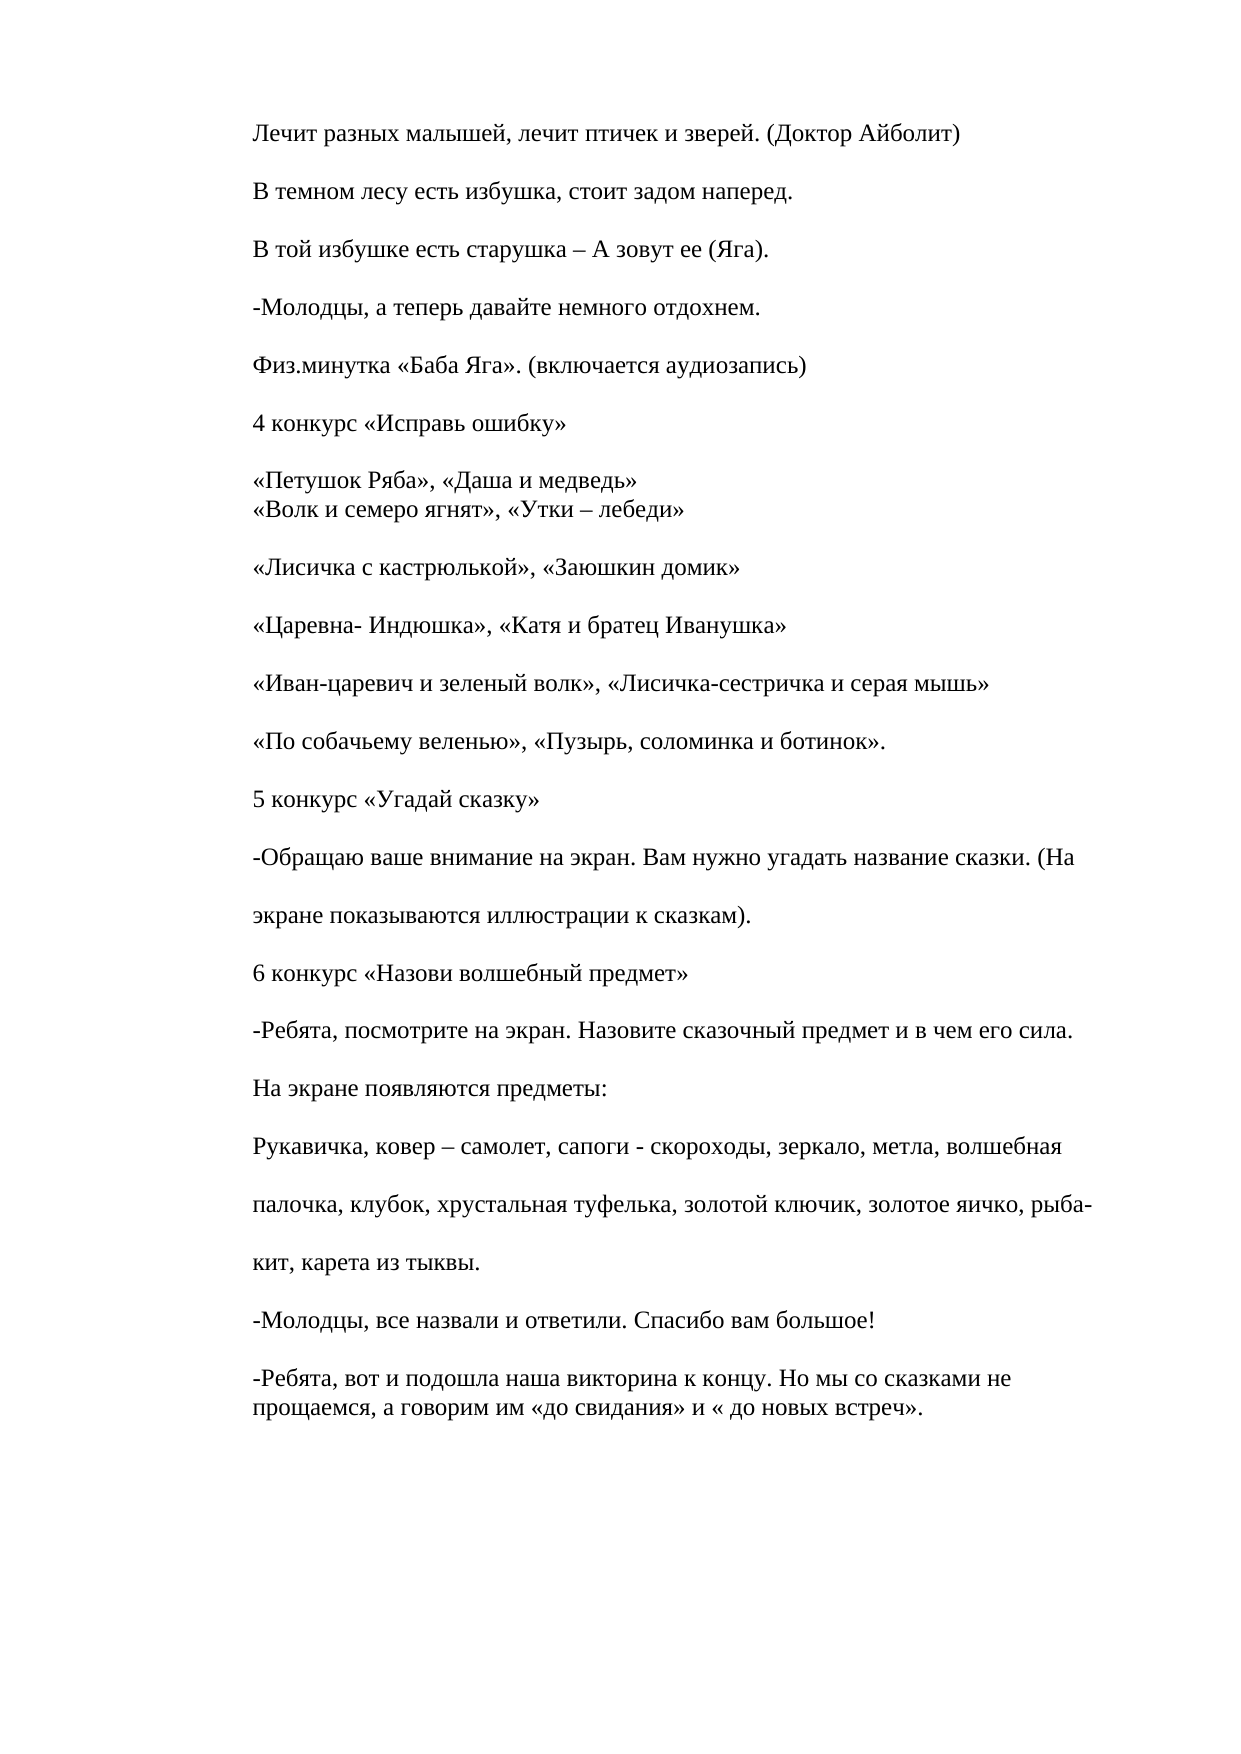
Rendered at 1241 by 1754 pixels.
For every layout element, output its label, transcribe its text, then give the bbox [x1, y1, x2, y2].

text -Обращаю ваше внимание на экран. Вам нужно угадать название сказки. (На [252, 842, 1152, 871]
text -Ребята, вот и подошла наша викторина к концу. Но мы со сказками не [252, 1363, 1152, 1392]
text «Царевна- Индюшка», «Катя и братец Иванушка» [252, 610, 1152, 639]
text «Иван-царевич и зеленый волк», «Лисичка-сестричка и серая мышь» [252, 668, 1152, 697]
text прощаемся, а говорим им «до свидания» и « до новых встреч». [252, 1392, 1152, 1421]
text «Волк и семеро ягнят», «Утки – лебеди» [252, 494, 1152, 523]
text палочка, клубок, хрустальная туфелька, золотой ключик, золотое яичко, рыба- [252, 1189, 1152, 1218]
text экране показываются иллюстрации к сказкам). [252, 900, 1152, 928]
text -Молодцы, а теперь давайте немного отдохнем. [252, 292, 1152, 321]
text «Петушок Ряба», «Даша и медведь» [252, 466, 1152, 494]
text Лечит разных малышей, лечит птичек и зверей. (Доктор Айболит) [252, 118, 1152, 147]
text 4 конкурс «Исправь ошибку» [252, 408, 1152, 436]
text кит, карета из тыквы. [252, 1247, 1152, 1276]
text -Ребята, посмотрите на экран. Назовите сказочный предмет и в чем его сила. [252, 1016, 1152, 1044]
text Физ.минутка «Баба Яга». (включается аудиозапись) [252, 350, 1152, 378]
text В той избушке есть старушка – А зовут ее (Яга). [252, 234, 1152, 263]
text «По собачьему веленью», «Пузырь, соломинка и ботинок». [252, 726, 1152, 755]
text На экране появляются предметы: [252, 1073, 1152, 1102]
text В темном лесу есть избушка, стоит задом наперед. [252, 176, 1152, 205]
text «Лисичка с кастрюлькой», «Заюшкин домик» [252, 552, 1152, 581]
text 6 конкурс «Назови волшебный предмет» [252, 958, 1152, 986]
text -Молодцы, все назвали и ответили. Спасибо вам большое! [252, 1305, 1152, 1334]
text Рукавичка, ковер – самолет, сапоги - скороходы, зеркало, метла, волшебная [252, 1131, 1152, 1160]
text 5 конкурс «Угадай сказку» [252, 784, 1152, 813]
